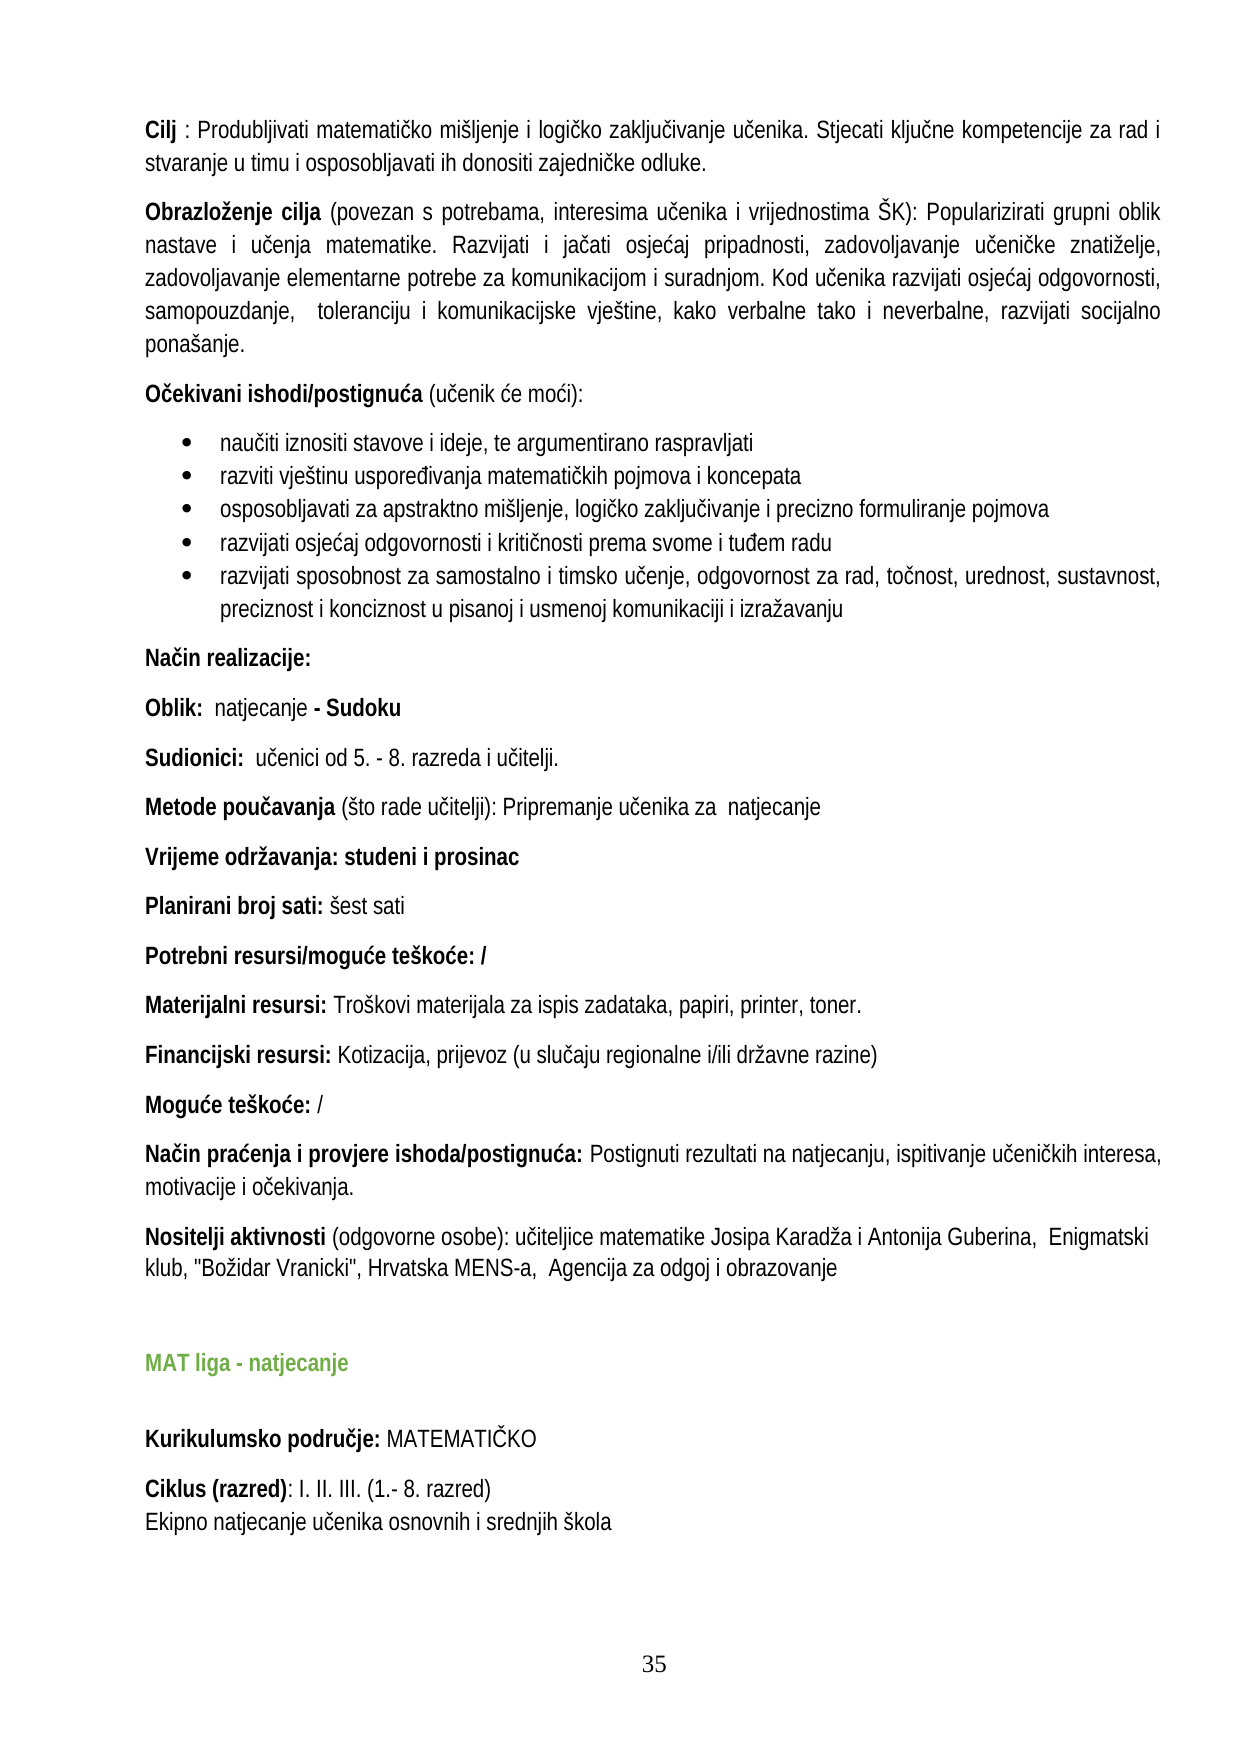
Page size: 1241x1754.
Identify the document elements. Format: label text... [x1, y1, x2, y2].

text Financijski resursi: Kotizacija, prijevoz (u slučaju regionalne i/ili državne razine) [145, 1040, 1163, 1069]
text Oblik: natjecanje - Sudoku [145, 693, 1163, 722]
text Kurikulumsko područje: MATEMATIČKO [145, 1424, 1163, 1453]
text Način realizacije: [145, 643, 1163, 672]
text Način praćenja i provjere ishoda/postignuća: Postignuti rezultati na natjecanju, ispitivanje učeničkih interesa, motivacije i očekivanja. [145, 1139, 1163, 1201]
text Potrebni resursi/moguće teškoće: / [145, 941, 1163, 969]
text Očekivani ishodi/postignuća (učenik će moći): [145, 378, 1163, 407]
text Sudionici: učenici od 5. - 8. razreda i učitelji. [145, 742, 1163, 771]
list razviti vještinu uspoređivanja matematičkih pojmova i koncepata [182, 461, 1163, 490]
list razvijati sposobnost za samostalno i timsko učenje, odgovornost za rad, točnost, urednost, sustavnost, preciznost i konciznost u pisanoj i usmenoj komunikaciji i izražavanju [182, 561, 1163, 622]
list osposobljavati za apstraktno mišljenje, logičko zaključivanje i precizno formuliranje pojmova [182, 494, 1163, 523]
list razvijati osjećaj odgovornosti i kritičnosti prema svome i tuđem radu [182, 527, 1163, 556]
text Metode poučavanja (što rade učitelji): Pripremanje učenika za natjecanje [145, 792, 1163, 821]
text Ekipno natjecanje učenika osnovnih i srednjih škola [145, 1507, 1163, 1535]
text Materijalni resursi: Troškovi materijala za ispis zadataka, papiri, printer, toner. [145, 990, 1163, 1019]
list naučiti iznositi stavove i ideje, te argumentirano raspravljati [182, 428, 1163, 457]
text Obrazloženje cilja (povezan s potrebama, interesima učenika i vrijednostima ŠK): Popularizirati grupni oblik nastave i učenja matematike. Razvijati i jačati osjećaj pripadnosti, zadovoljavanje učeničke znatiželje, zadovoljavanje elementarne potrebe za komunikacijom i suradnjom. Kod učenika razvijati osjećaj odgovornosti, samopouzdanje, toleranciju i komunikacijske vještine, kako verbalne tako i neverbalne, razvijati socijalno ponašanje. [145, 197, 1163, 358]
text Moguće teškoće: / [145, 1089, 1163, 1118]
text Cilj : Produbljivati matematičko mišljenje i logičko zaključivanje učenika. Stjecati ključne kompetencije za rad i stvaranje u timu i osposobljavati ih donositi zajedničke odluke. [145, 115, 1163, 176]
text Planirani broj sati: šest sati [145, 891, 1163, 920]
text Ciklus (razred): I. II. III. (1.- 8. razred) [145, 1474, 1163, 1502]
text Nositelji aktivnosti (odgovorne osobe): učiteljice matematike Josipa Karadža i Antonija Guberina, Enigmatski klub, "Božidar Vranicki", Hrvatska MENS-a, Agencija za odgoj i obrazovanje [145, 1222, 1163, 1281]
text Vrijeme održavanja: studeni i prosinac [145, 842, 1163, 870]
text MAT liga - natjecanje [145, 1348, 1163, 1376]
